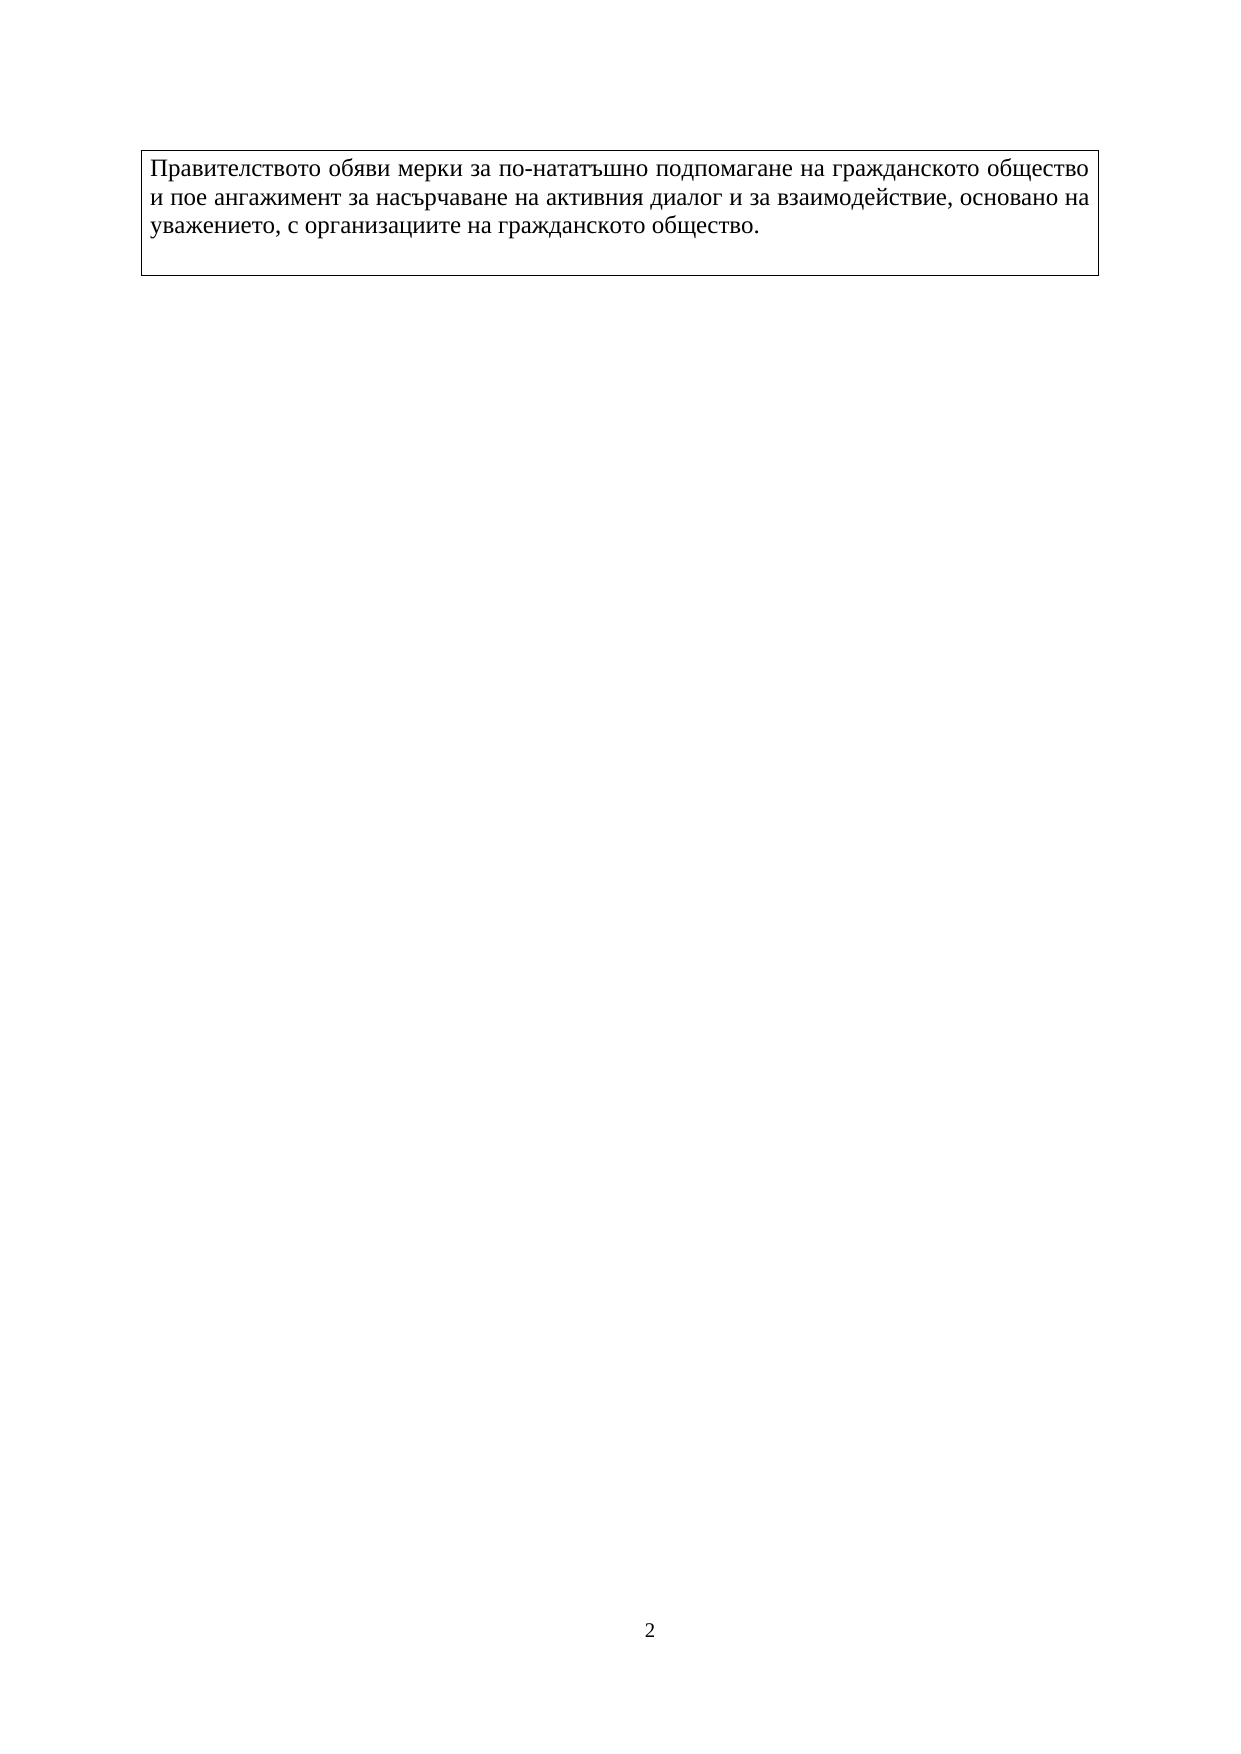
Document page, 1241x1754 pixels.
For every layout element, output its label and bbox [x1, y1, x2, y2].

text [142, 151, 1098, 275]
